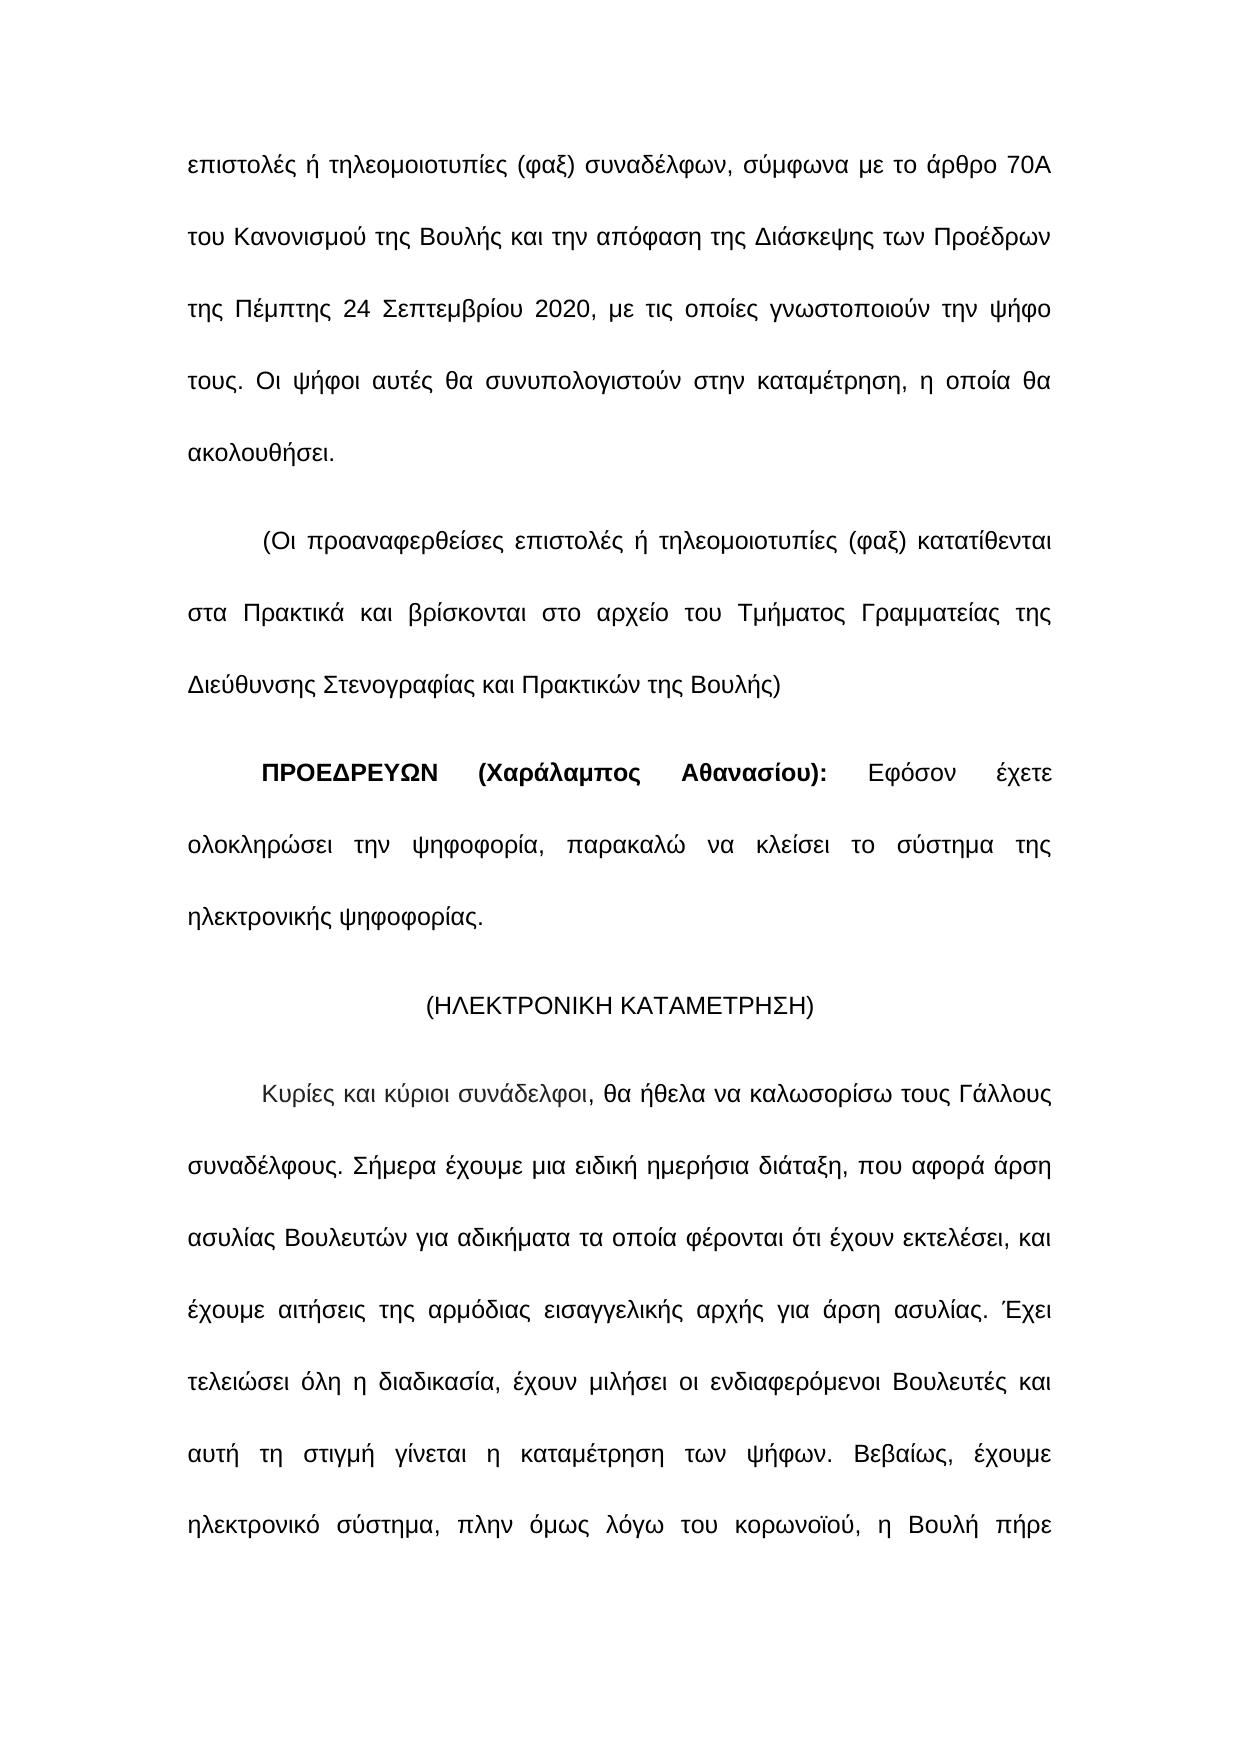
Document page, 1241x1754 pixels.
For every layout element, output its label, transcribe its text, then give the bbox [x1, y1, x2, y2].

text (ΗΛΕΚΤΡΟΝΙΚΗ ΚΑΤΑΜΕΤΡΗΣΗ) [187, 991, 1053, 1019]
text ΠΡΟΕΔΡΕΥΩΝ (Χαράλαμπος Αθανασίου): Εφόσον έχετε ολοκληρώσει την ψηφοφορία, παρακαλώ να κλείσει το σύστημα της ηλεκτρονικής ψηφοφορίας. [187, 758, 1053, 931]
text (Οι προαναφερθείσες επιστολές ή τηλεομοιοτυπίες (φαξ) κατατίθενται στα Πρακτικά και βρίσκονται στο αρχείο του Τμήματος Γραμματείας της Διεύθυνσης Στενογραφίας και Πρακτικών της Βουλής) [187, 526, 1053, 698]
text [187, 1079, 1053, 1539]
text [187, 150, 1053, 466]
